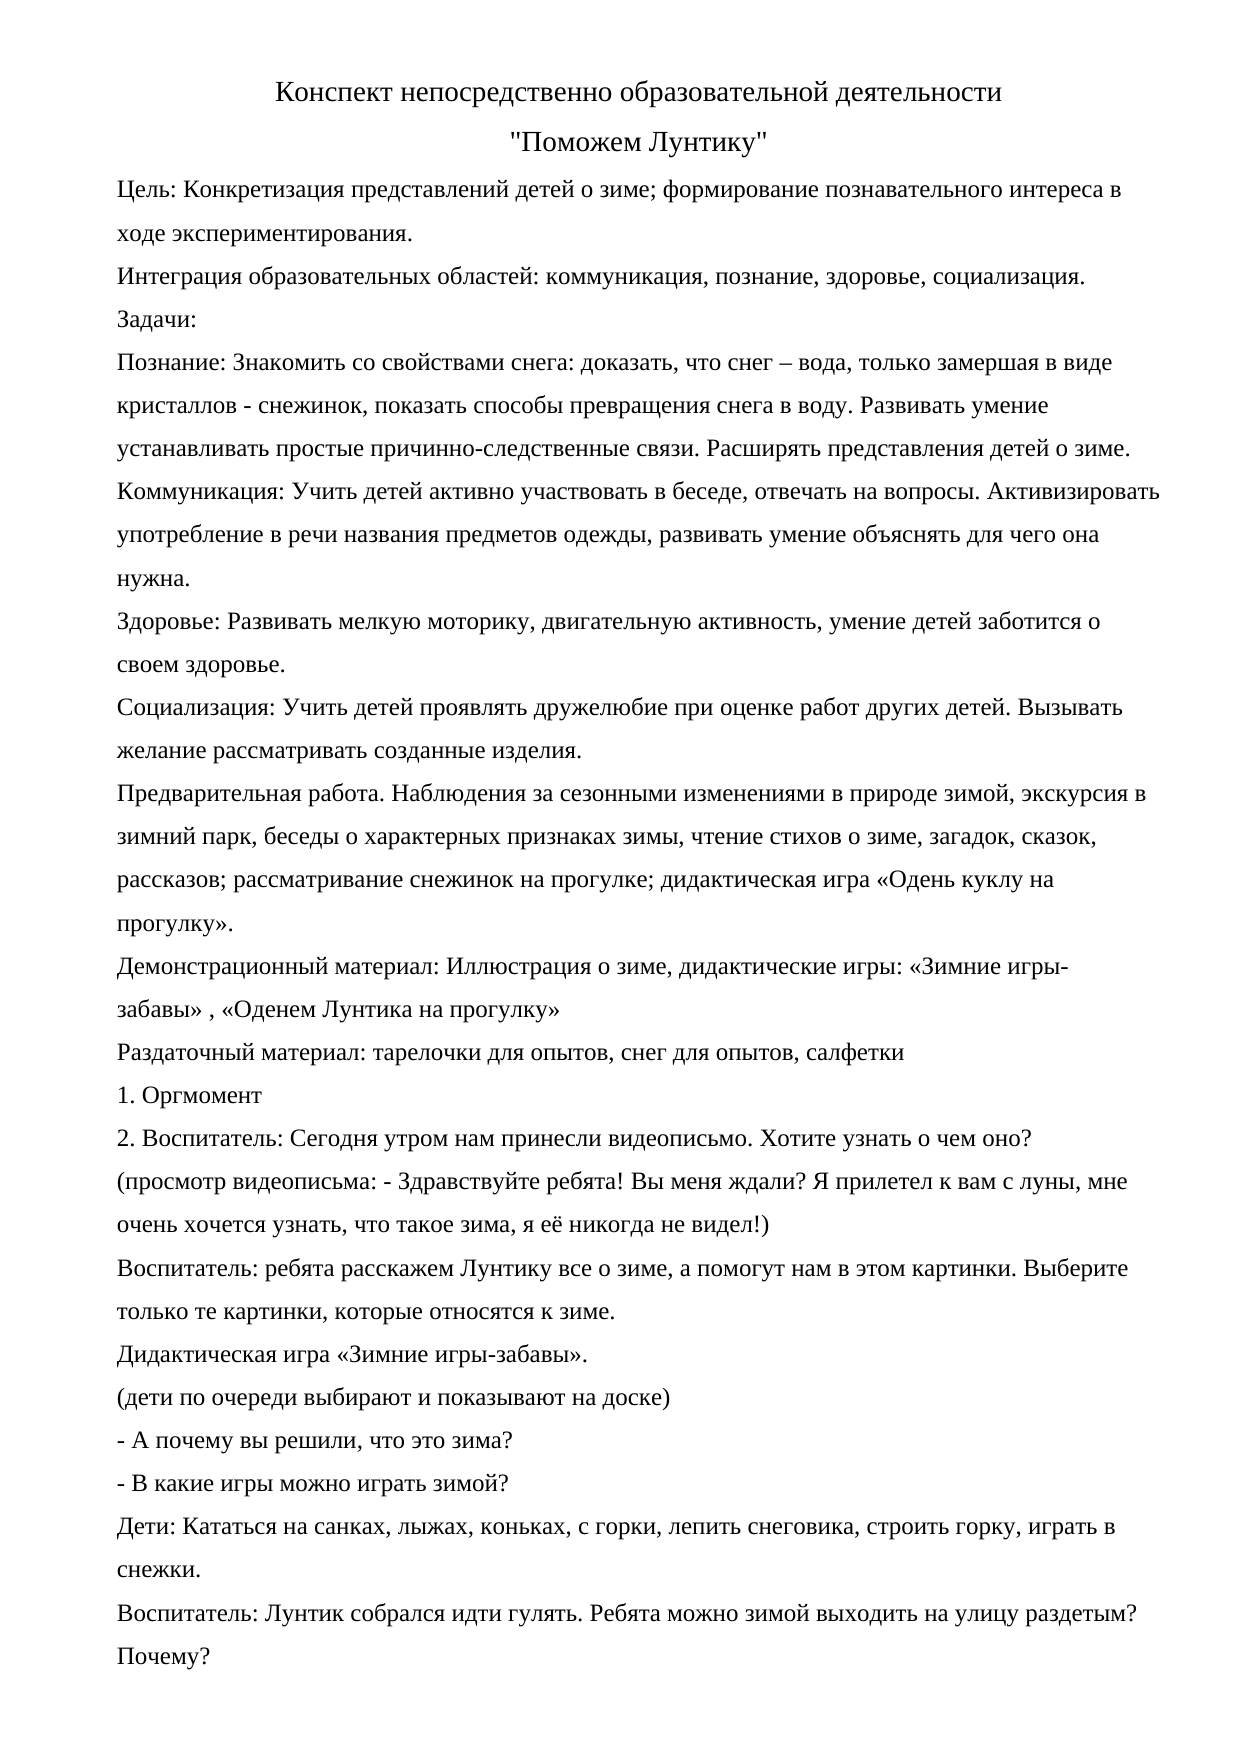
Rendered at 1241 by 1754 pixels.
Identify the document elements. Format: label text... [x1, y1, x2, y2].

text Цель: Конкретизация представлений детей о зиме; формирование познавательного интереса в ходе экспериментирования. Интеграция образовательных областей: коммуникация, познание, здоровье, социализация. Задачи: Познание: Знакомить со свойствами снега: доказать, что снег – вода, только замершая в виде кристаллов - снежинок, показать способы превращения снега в воду. Развивать умение устанавливать простые причинно-следственные связи. Расширять представления детей о зиме. Коммуникация: Учить детей активно участвовать в беседе, отвечать на вопросы. Активизировать употребление в речи названия предметов одежды, развивать умение объяснять для чего она нужна. Здоровье: Развивать мелкую моторику, двигательную активность, умение детей заботится о своем здоровье. Социализация: Учить детей проявлять дружелюбие при оценке работ других детей. Вызывать желание рассматривать созданные изделия. Предварительная работа. Наблюдения за сезонными изменениями в природе зимой, экскурсия в зимний парк, беседы о характерных признаках зимы, чтение стихов о зиме, загадок, сказок, рассказов; рассматривание снежинок на прогулке; дидактическая игра «Одень куклу на прогулку». Демонстрационный материал: Иллюстрация о зиме, дидактические игры: «Зимние игры- забавы» , «Оденем Лунтика на прогулку» Раздаточный материал: тарелочки для опытов, снег для опытов, салфетки [117, 174, 1161, 1066]
text "Поможем Лунтику" [117, 124, 1161, 158]
text (просмотр видеописьма: - Здравствуйте ребята! Вы меня ждали? Я прилетел к вам с луны, мне очень хочется узнать, что такое зима, я её никогда не видел!) [117, 1166, 1161, 1238]
text Конспект непосредственно образовательной деятельности [117, 74, 1161, 107]
text 1. Оргмомент [117, 1080, 1161, 1109]
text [117, 1253, 1161, 1669]
text 2. Воспитатель: Сегодня утром нам принесли видеописьмо. Хотите узнать о чем оно? [117, 1123, 1161, 1152]
